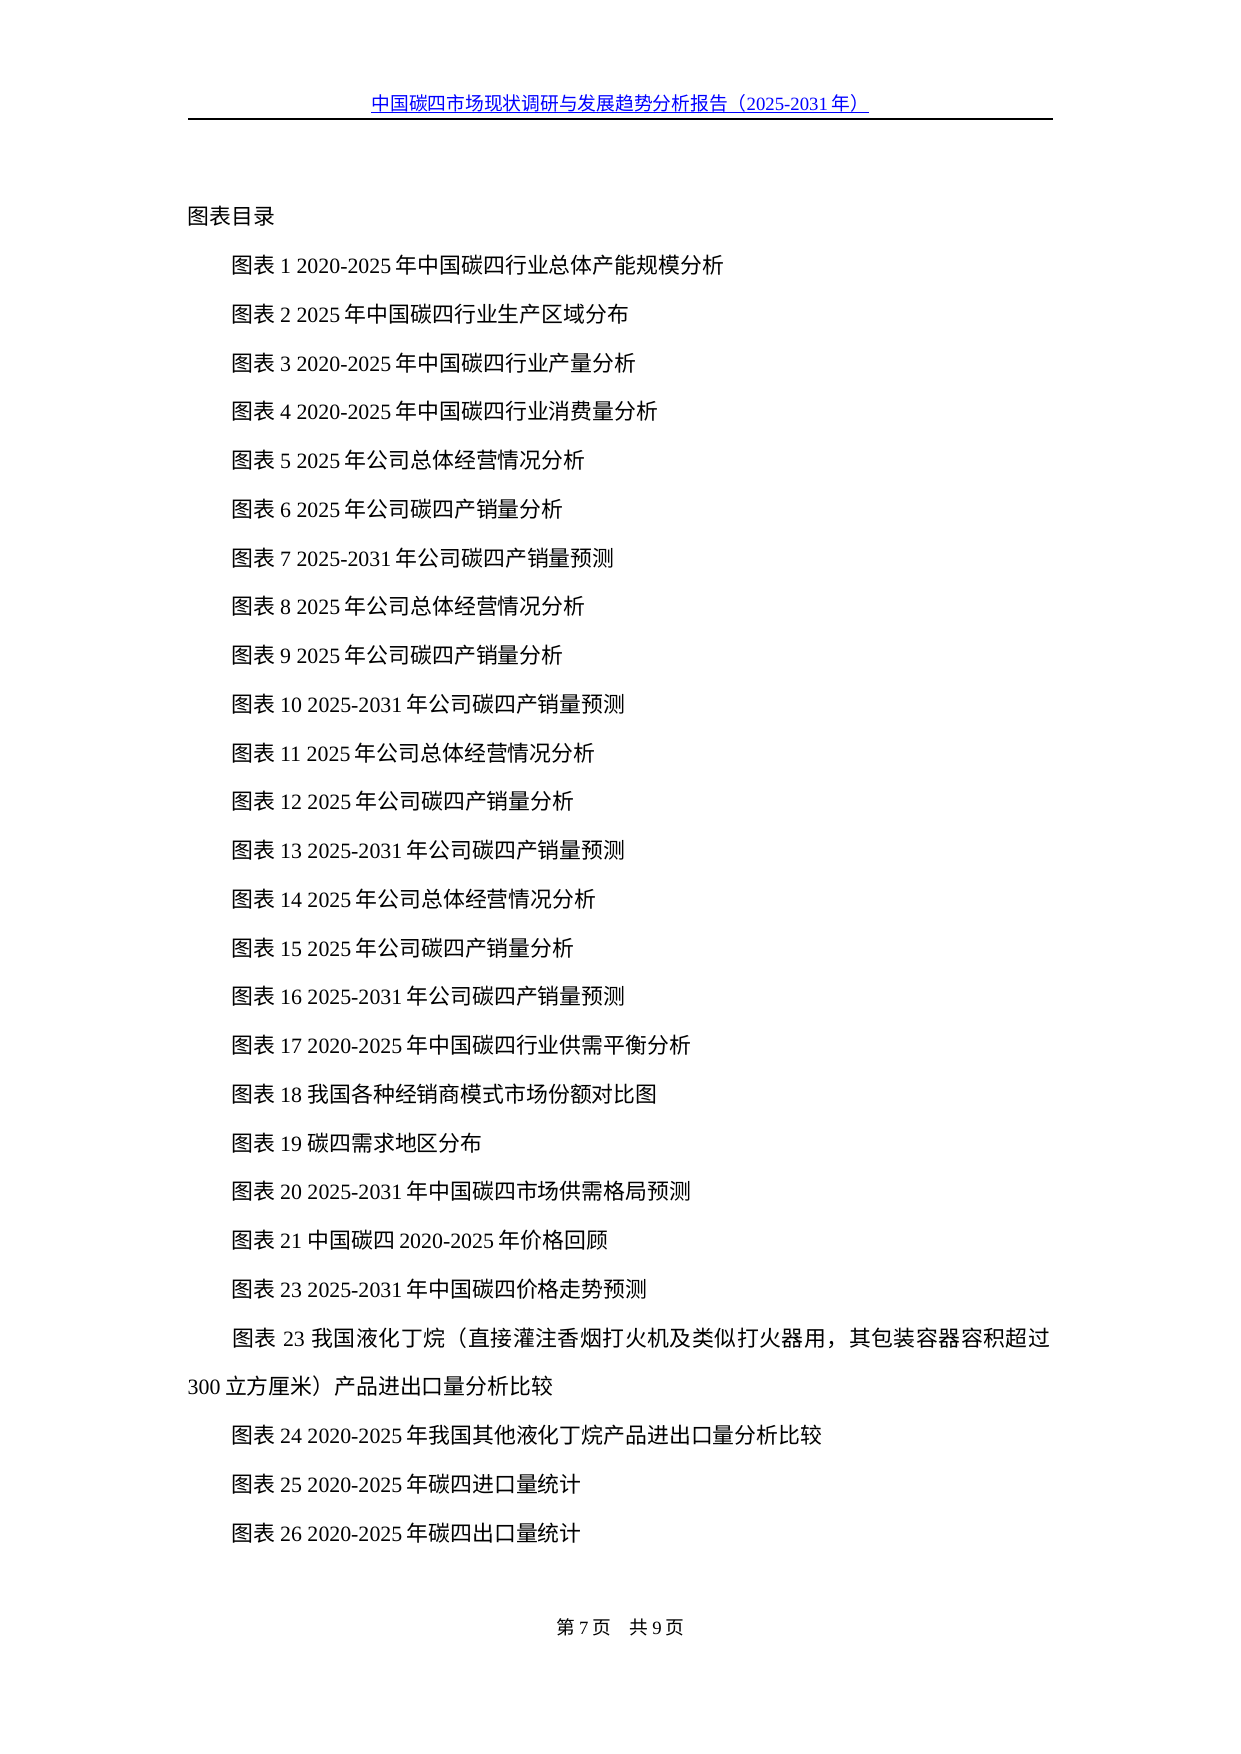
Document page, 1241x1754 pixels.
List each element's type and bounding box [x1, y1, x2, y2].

text [187, 150, 1053, 1548]
